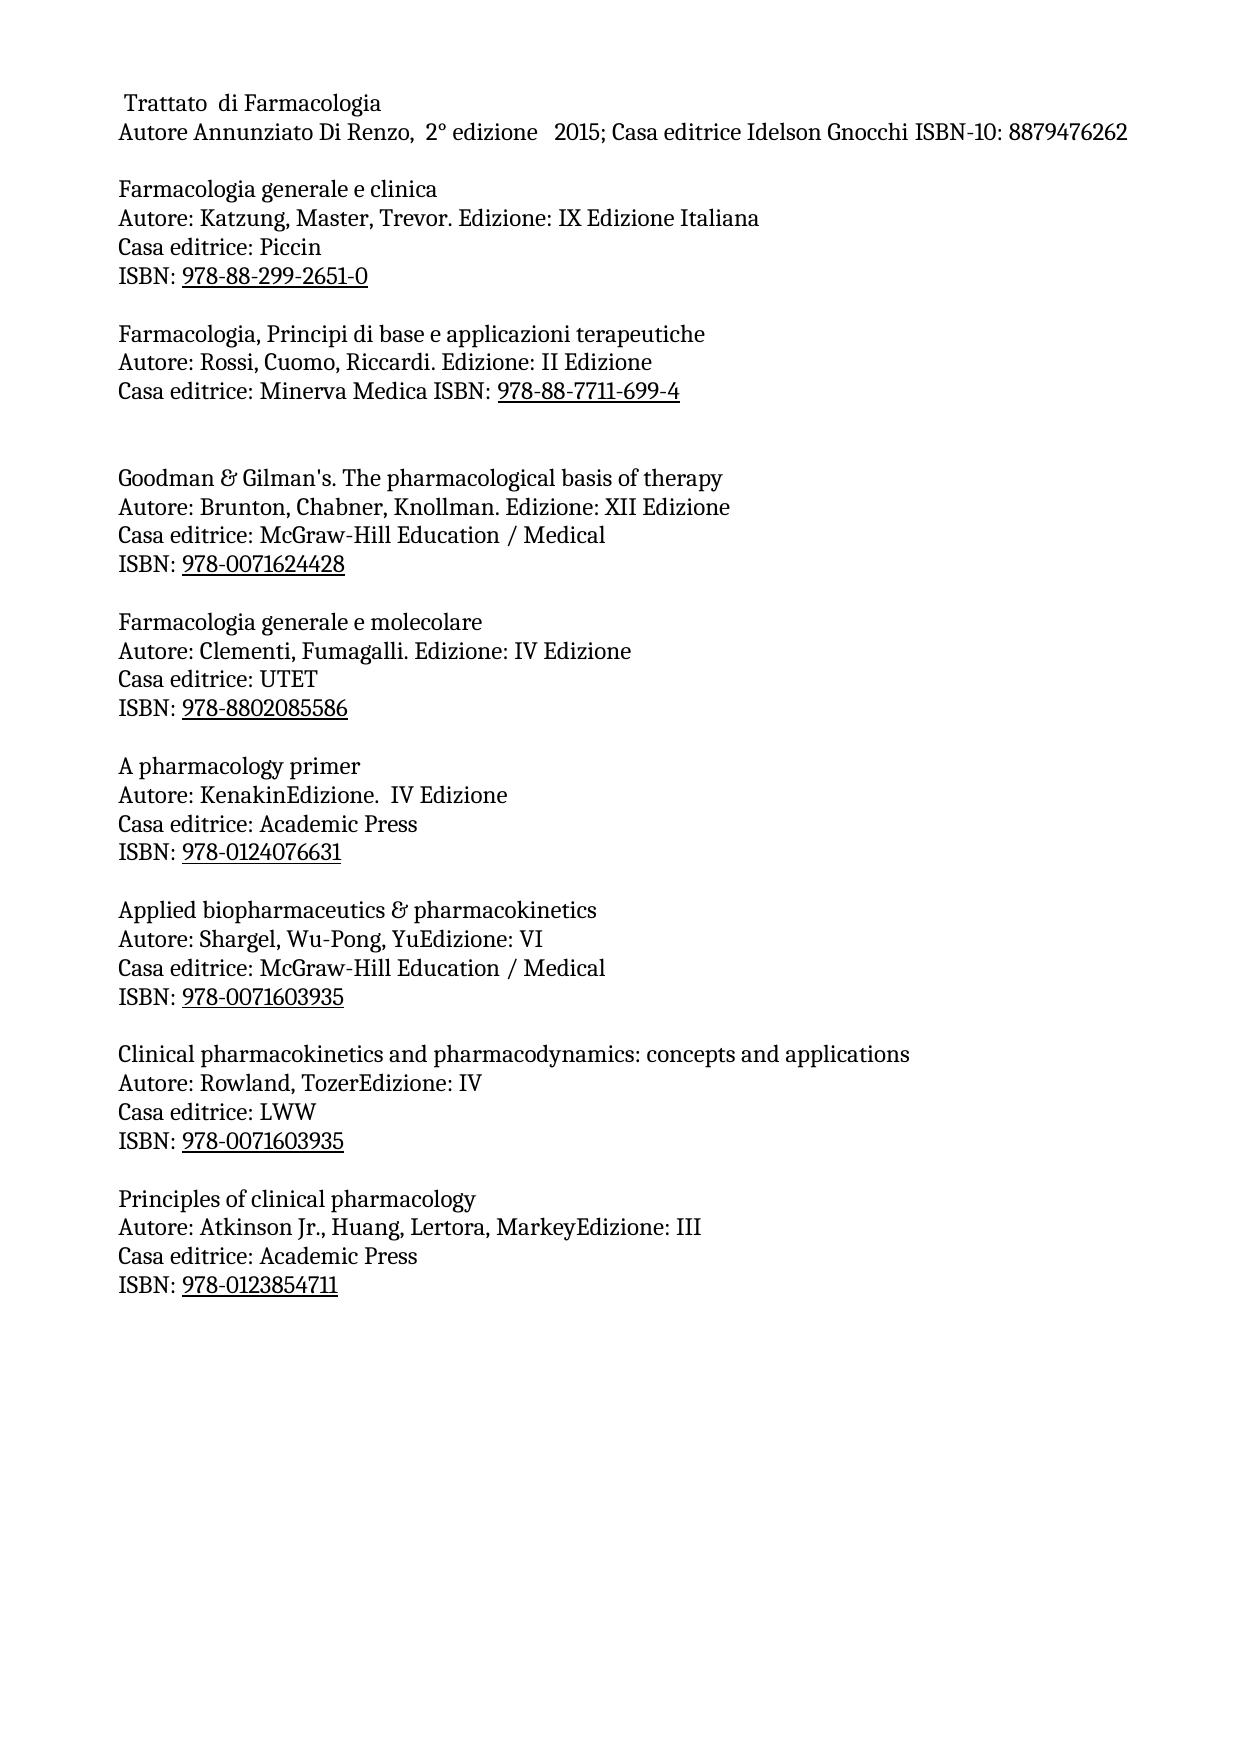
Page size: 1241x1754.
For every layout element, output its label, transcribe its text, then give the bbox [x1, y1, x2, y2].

text Autore Annunziato Di Renzo, 2° edizione 2015; Casa editrice Idelson Gnocchi ISBN-10: 8879476262 [118, 117, 1152, 146]
text Principles of clinical pharmacology Autore: Atkinson Jr., Huang, Lertora, MarkeyEdizione: III Casa editrice: Academic Press ISBN: 978-0123854711 [118, 1184, 1152, 1299]
text Farmacologia, Principi di base e applicazioni terapeutiche Autore: Rossi, Cuomo, Riccardi. Edizione: II Edizione Casa editrice: Minerva Medica ISBN: 978-88-7711-699-4 [118, 319, 1152, 434]
text Farmacologia generale e clinica Autore: Katzung, Master, Trevor. Edizione: IX Edizione Italiana Casa editrice: Piccin ISBN: 978-88-299-2651-0 [118, 175, 1152, 290]
text Trattato di Farmacologia [118, 89, 1152, 117]
text Goodman & Gilman's. The pharmacological basis of therapy Autore: Brunton, Chabner, Knollman. Edizione: XII Edizione Casa editrice: McGraw-Hill Education / Medical ISBN: 978-0071624428 [118, 464, 1152, 579]
text Applied biopharmaceutics & pharmacokinetics Autore: Shargel, Wu-Pong, YuEdizione: VI Casa editrice: McGraw-Hill Education / Medical ISBN: 978-0071603935 [118, 896, 1152, 1011]
text Farmacologia generale e molecolare Autore: Clementi, Fumagalli. Edizione: IV Edizione Casa editrice: UTET ISBN: 978-8802085586 [118, 608, 1152, 723]
text Clinical pharmacokinetics and pharmacodynamics: concepts and applications Autore: Rowland, TozerEdizione: IV Casa editrice: LWW ISBN: 978-0071603935 [118, 1040, 1152, 1155]
text A pharmacology primer Autore: KenakinEdizione. IV Edizione Casa editrice: Academic Press ISBN: 978-0124076631 [118, 752, 1152, 867]
